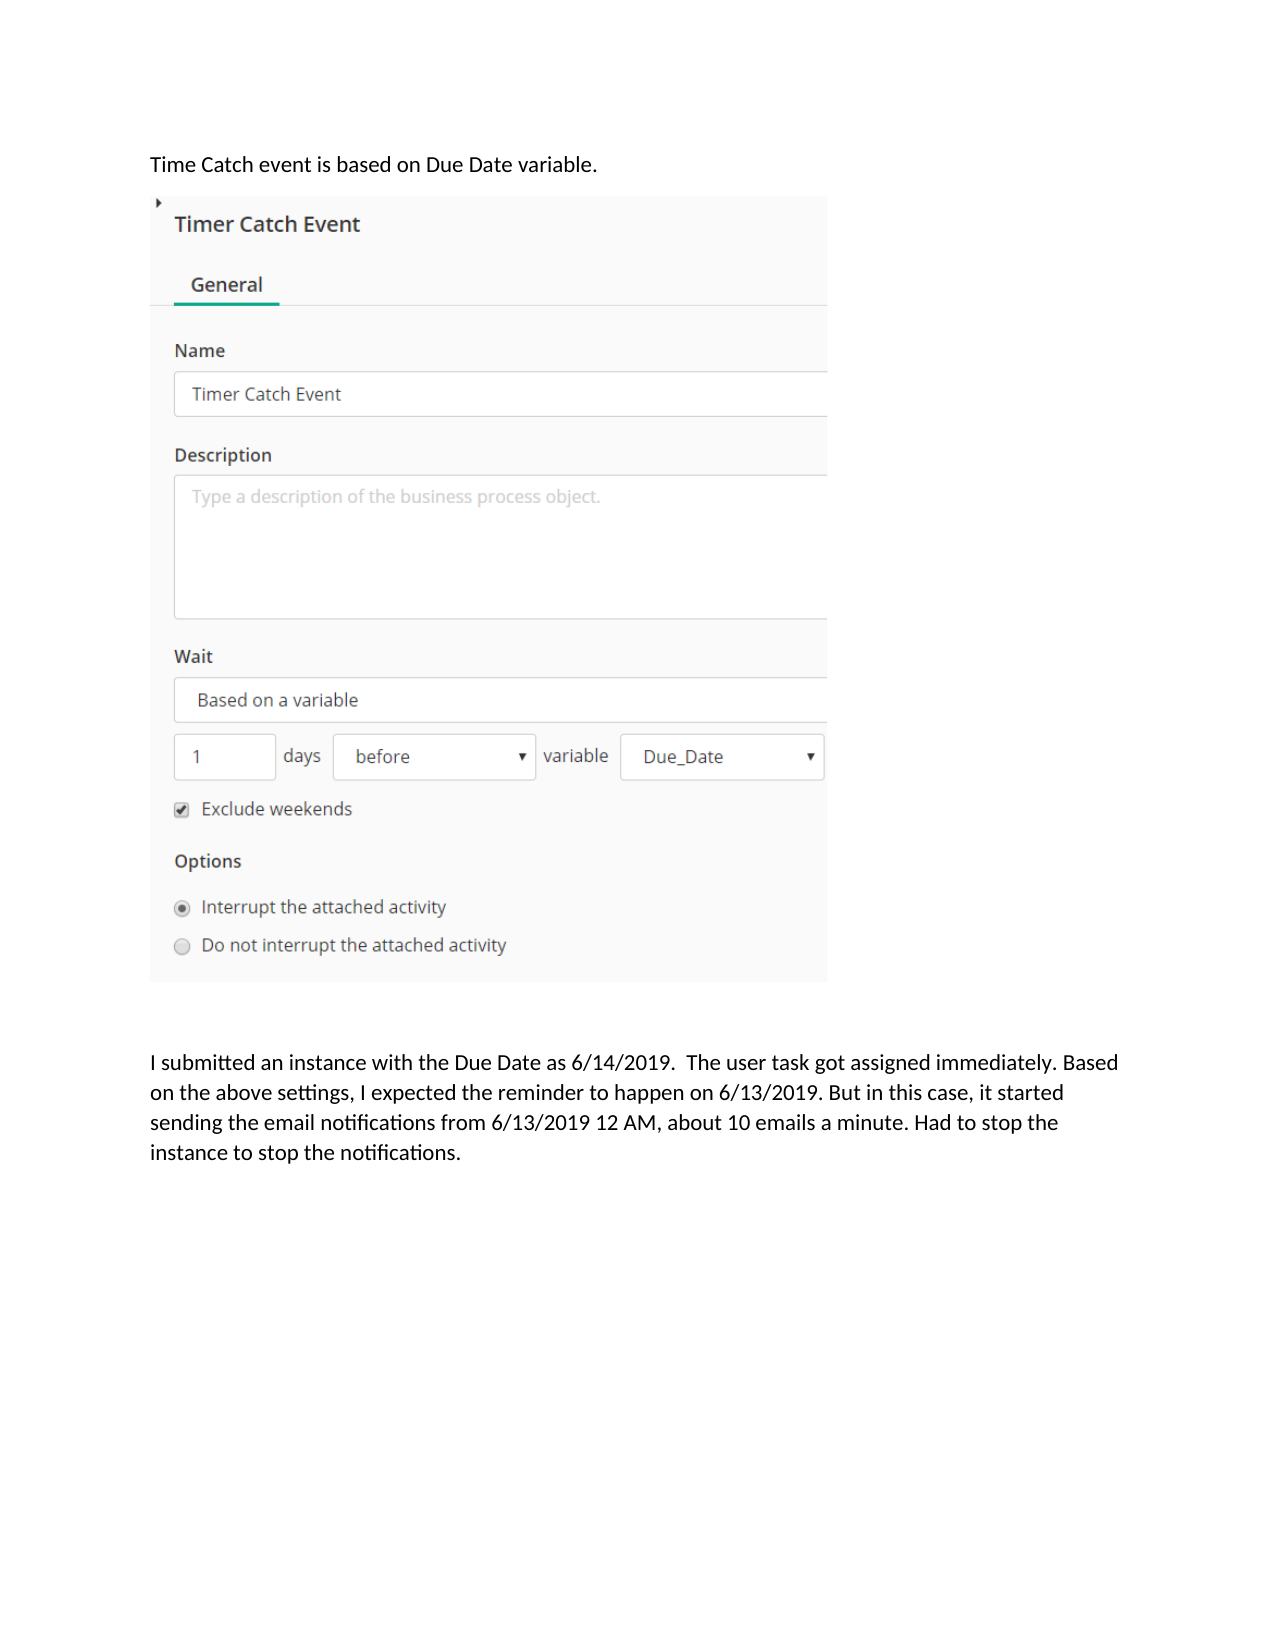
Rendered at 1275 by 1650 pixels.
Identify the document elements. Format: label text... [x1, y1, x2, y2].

text Time Catch event is based on Due Date variable. [150, 150, 1125, 178]
text I submitted an instance with the Due Date as 6/14/2019. The user task got assigned immediately. Based on the above settings, I expected the reminder to happen on 6/13/2019. But in this case, it started sending the email notifications from 6/13/2019 12 AM, about 10 emails a minute. Had to stop the instance to stop the notifications. [150, 1048, 1125, 1166]
picture [150, 196, 828, 982]
